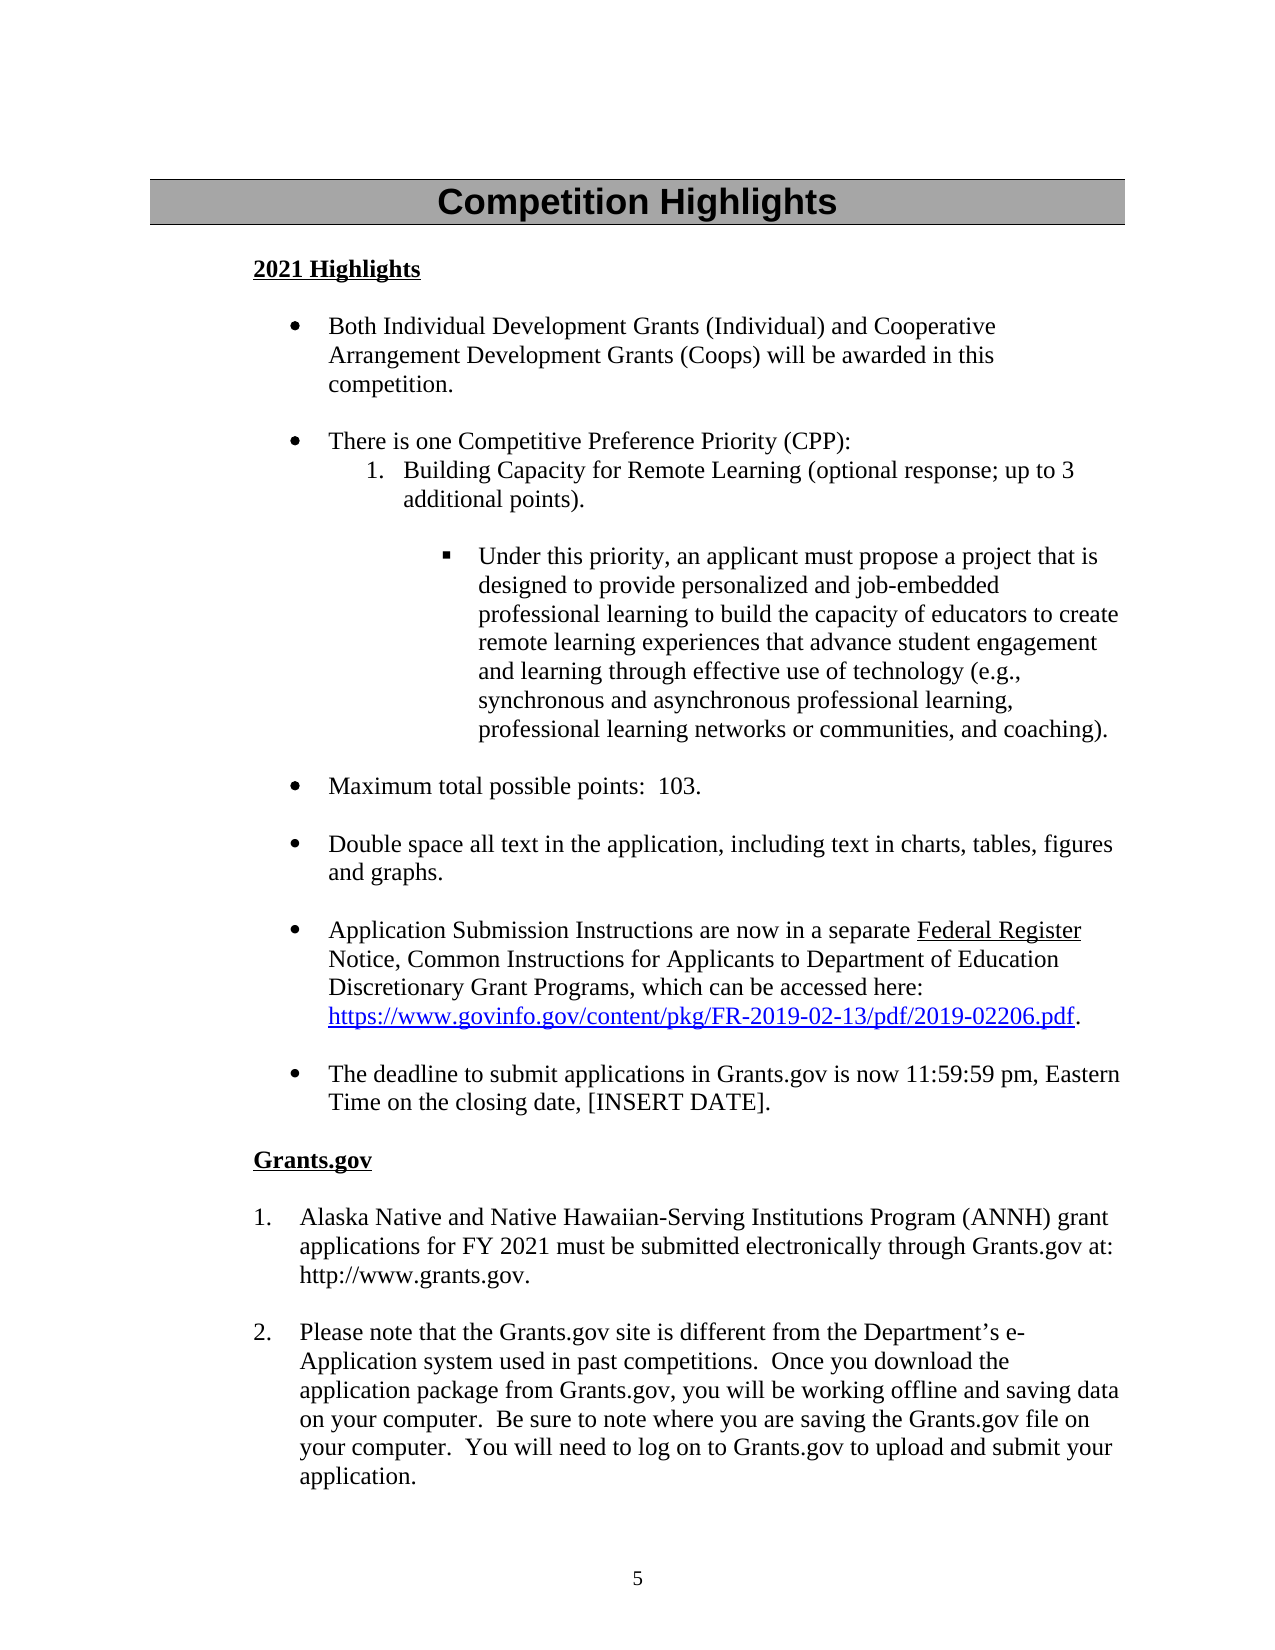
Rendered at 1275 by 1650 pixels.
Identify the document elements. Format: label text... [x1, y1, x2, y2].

list Application Submission Instructions are now in a separate Federal Register Notice, Common Instructions for Applicants to Department of Education Discretionary Grant Programs, which can be accessed here: https://www.govinfo.gov/content/pkg/FR-2019-02-13/pdf/2019-02206.pdf. [291, 915, 1125, 1030]
text 2. Please note that the Grants.gov site is different from the Department’s e-Application system used in past competitions. Once you download the application package from Grants.gov, you will be working offline and saving data on your computer. Be sure to note where you are saving the Grants.gov file on your computer. You will need to log on to Grants.gov to upload and submit your application. [253, 1317, 1125, 1490]
list Maximum total possible points: 103. [291, 771, 1125, 800]
list There is one Competitive Preference Priority (CPP): [291, 426, 1125, 455]
text Grants.gov [253, 1145, 1125, 1174]
list Under this priority, an applicant must propose a project that is designed to provide personalized and job-embedded professional learning to build the capacity of educators to create remote learning experiences that advance student engagement and learning through effective use of technology (e.g., synchronous and asynchronous professional learning, professional learning networks or communities, and coaching). [441, 541, 1125, 742]
text 2021 Highlights [178, 254, 1125, 282]
list Both Individual Development Grants (Individual) and Cooperative Arrangement Development Grants (Coops) will be awarded in this competition. [291, 311, 1125, 397]
text Competition Highlights [150, 180, 1125, 224]
list The deadline to submit applications in Grants.gov is now 11:59:59 pm, Eastern Time on the closing date, [INSERT DATE]. [291, 1059, 1125, 1116]
list Double space all text in the application, including text in charts, tables, figures and graphs. [291, 829, 1125, 886]
list Building Capacity for Remote Learning (optional response; up to 3 additional points). [366, 455, 1125, 512]
text 1. Alaska Native and Native Hawaiian-Serving Institutions Program (ANNH) grant applications for FY 2021 must be submitted electronically through Grants.gov at: http://www.grants.gov. [253, 1202, 1125, 1289]
